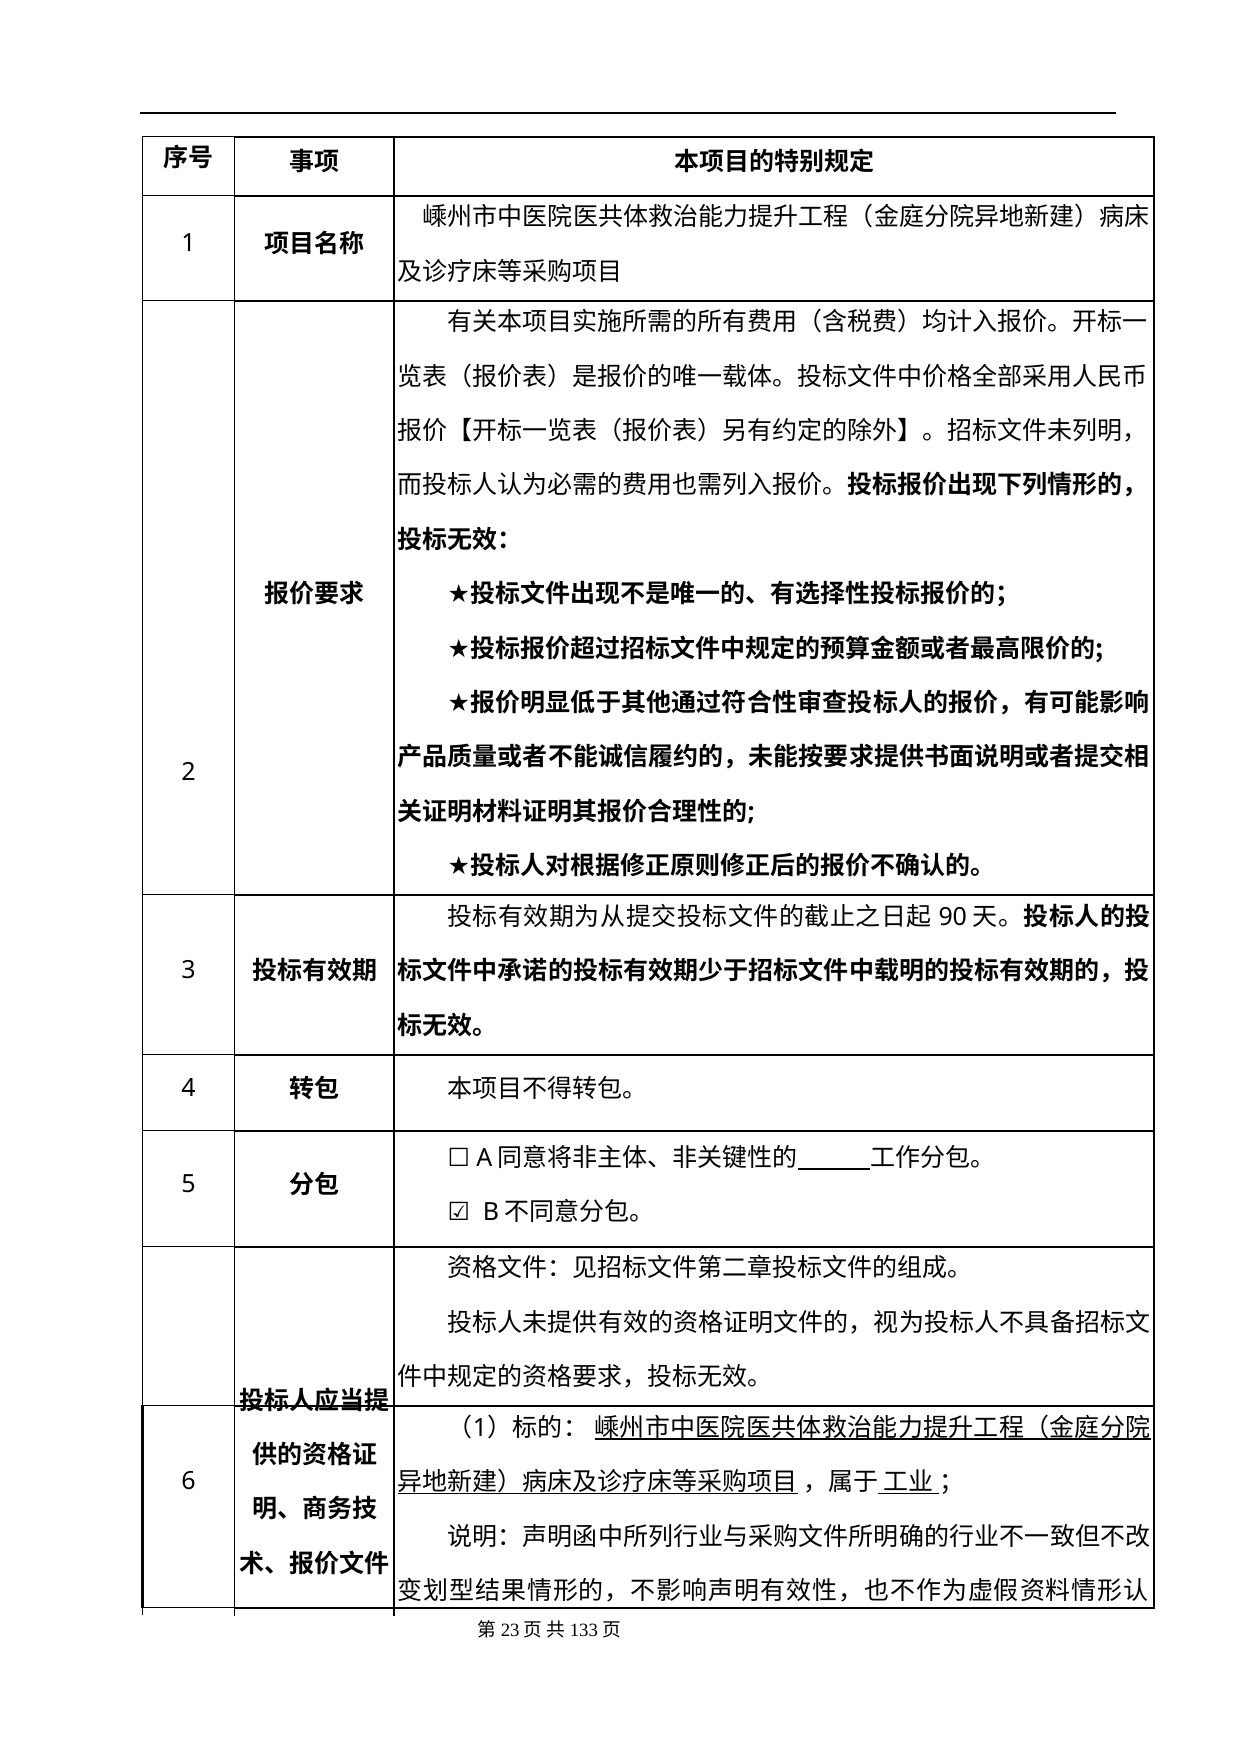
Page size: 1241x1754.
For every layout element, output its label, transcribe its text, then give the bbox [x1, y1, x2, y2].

table_cell 4 [143, 1055, 234, 1130]
table_cell 转包 [235, 1056, 393, 1130]
table_cell 6 [143, 1247, 234, 1405]
table_cell 有关本项目实施所需的所有费用（含税费）均计入报价。开标一览表（报价表）是报价的唯一载体。投标文件中价格全部采用人民币报价【开标一览表（报价表）另有约定的除外】。招标文件未列明，而投标人认为必需的费用也需列入报价。投标报价出现下列情形的，投标无效： ★投标文件出现不是唯一的、有选择性投标报价的； ★投标报价超过招标文件中规定的预算金额或者最高限价的; ★报价明显低于其他通过符合性审查投标人的报价，有可能影响产品质量或者不能诚信履约的，未能按要求提供书面说明或者提交相关证明材料证明其报价合理性的; ★投标人对根据修正原则修正后的报价不确认的。 [395, 302, 1153, 894]
table_cell 1 [143, 196, 234, 300]
table_cell 采购标的对应的中小企业划分标准所属行业 [235, 1407, 393, 1607]
table_cell 本项目不得转包。 [395, 1056, 1153, 1130]
table_cell 14 [144, 1406, 234, 1607]
table_header 序号 [143, 137, 234, 194]
table_cell 投标人应当提供的资格证明、商务技术、报价文件 [235, 1248, 393, 1405]
table_cell 3 [143, 895, 234, 1054]
table_cell 分包 [235, 1132, 393, 1246]
table_cell 2 [143, 301, 234, 894]
table_cell 项目名称 [235, 197, 393, 300]
table_cell 资格文件：见招标文件第二章投标文件的组成。 投标人未提供有效的资格证明文件的，视为投标人不具备招标文件中规定的资格要求，投标无效。 [395, 1248, 1153, 1405]
table_cell 投标有效期 [235, 896, 393, 1054]
table_header 本项目的特别规定 [395, 138, 1153, 194]
table_cell 5 [143, 1131, 234, 1246]
table_cell 嵊州市中医院医共体救治能力提升工程（金庭分院异地新建）病床及诊疗床等采购项目 [395, 197, 1153, 300]
table_cell ☐ A同意将非主体、非关键性的 工作分包。 ☑ B不同意分包。 [395, 1132, 1153, 1246]
table_cell 报价要求 [235, 302, 393, 894]
table_cell 投标有效期为从提交投标文件的截止之日起90天。投标人的投标文件中承诺的投标有效期少于招标文件中载明的投标有效期的，投标无效。 [395, 896, 1153, 1054]
table_cell 根据《工业和信息化部、国家统计局、国家发展和改革委员会、财政部关于印发中小企业划型标准规定的通知》（工信部联企业[2011]300号）规定（有最新中小企业划型标准的以更新后的为准）： （1）标的： 嵊州市中医院医共体救治能力提升工程（金庭分院异地新建）病床及诊疗床等采购项目 ，属于 工业 ； 说明：声明函中所列行业与采购文件所明确的行业不一致但不改变划型结果情形的，不影响声明有效性，也不作为虚假资料情形认定。 [395, 1407, 1153, 1607]
table_header 事项 [235, 138, 393, 194]
